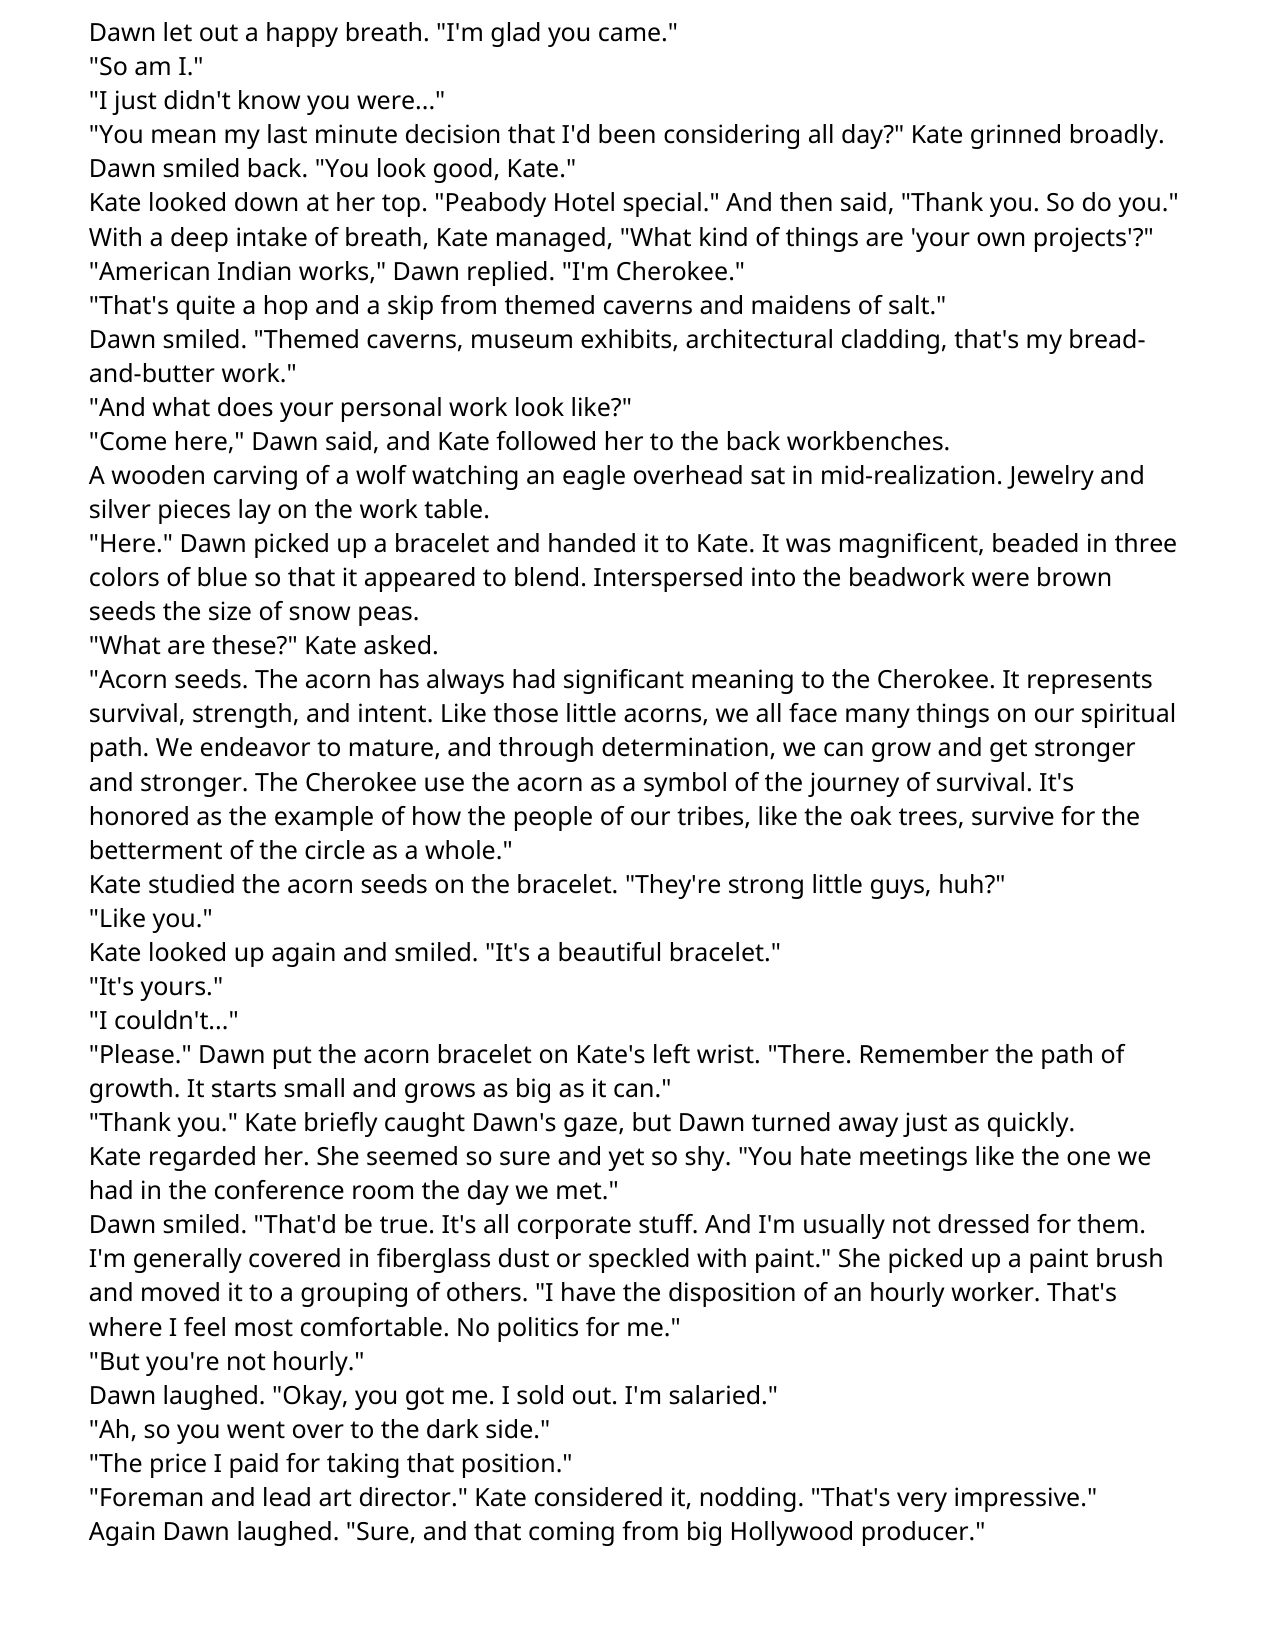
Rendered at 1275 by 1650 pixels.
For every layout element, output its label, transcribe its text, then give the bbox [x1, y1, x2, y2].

text "Come here," Dawn said, and Kate followed her to the back workbenches. [89, 423, 1181, 458]
text "Like you." [89, 900, 1181, 934]
text Kate looked down at her top. "Peabody Hotel special." And then said, "Thank you. So do you." With a deep intake of breath, Kate managed, "What kind of things are 'your own projects'?" [89, 185, 1181, 253]
text "Foreman and lead art director." Kate considered it, nodding. "That's very impressive." [89, 1479, 1181, 1513]
text A wooden carving of a wolf watching an eagle overhead sat in mid-realization. Jewelry and silver pieces lay on the work table. [89, 458, 1181, 526]
text Dawn laughed. "Okay, you got me. I sold out. I'm salaried." [89, 1377, 1181, 1411]
text Kate looked up again and smiled. "It's a beautiful bracelet." [89, 934, 1181, 968]
text Kate studied the acorn seeds on the bracelet. "They're strong little guys, huh?" [89, 866, 1181, 900]
text Dawn smiled back. "You look good, Kate." [89, 151, 1181, 185]
text "So am I." [89, 49, 1181, 83]
text Dawn smiled. "Themed caverns, museum exhibits, architectural cladding, that's my bread-and-butter work." [89, 321, 1181, 389]
text "I couldn't..." [89, 1003, 1181, 1037]
text "That's quite a hop and a skip from themed caverns and maidens of salt." [89, 287, 1181, 321]
text "You mean my last minute decision that I'd been considering all day?" Kate grinned broadly. [89, 117, 1181, 151]
text "And what does your personal work look like?" [89, 389, 1181, 423]
text Kate regarded her. She seemed so sure and yet so shy. "You hate meetings like the one we had in the conference room the day we met." [89, 1139, 1181, 1207]
text Dawn let out a happy breath. "I'm glad you came." [89, 15, 1181, 49]
text "Ah, so you went over to the dark side." [89, 1411, 1181, 1445]
text "Thank you." Kate briefly caught Dawn's gaze, but Dawn turned away just as quickly. [89, 1105, 1181, 1139]
text "It's yours." [89, 968, 1181, 1003]
text "What are these?" Kate asked. [89, 628, 1181, 662]
text "Acorn seeds. The acorn has always had significant meaning to the Cherokee. It represents survival, strength, and intent. Like those little acorns, we all face many things on our spiritual path. We endeavor to mature, and through determination, we can grow and get stronger and stronger. The Cherokee use the acorn as a symbol of the journey of survival. It's honored as the example of how the people of our tribes, like the oak trees, survive for the betterment of the circle as a whole." [89, 662, 1181, 866]
text "But you're not hourly." [89, 1343, 1181, 1377]
text "The price I paid for taking that position." [89, 1445, 1181, 1479]
text "Please." Dawn put the acorn bracelet on Kate's left wrist. "There. Remember the path of growth. It starts small and grows as big as it can." [89, 1037, 1181, 1105]
text "I just didn't know you were..." [89, 83, 1181, 117]
text "Here." Dawn picked up a bracelet and handed it to Kate. It was magnificent, beaded in three colors of blue so that it appeared to blend. Interspersed into the beadwork were brown seeds the size of snow peas. [89, 526, 1181, 628]
text "American Indian works," Dawn replied. "I'm Cherokee." [89, 253, 1181, 287]
text Dawn smiled. "That'd be true. It's all corporate stuff. And I'm usually not dressed for them. I'm generally covered in fiberglass dust or speckled with paint." She picked up a paint brush and moved it to a grouping of others. "I have the disposition of an hourly worker. That's where I feel most comfortable. No politics for me." [89, 1207, 1181, 1343]
text Again Dawn laughed. "Sure, and that coming from big Hollywood producer." [89, 1513, 1181, 1548]
